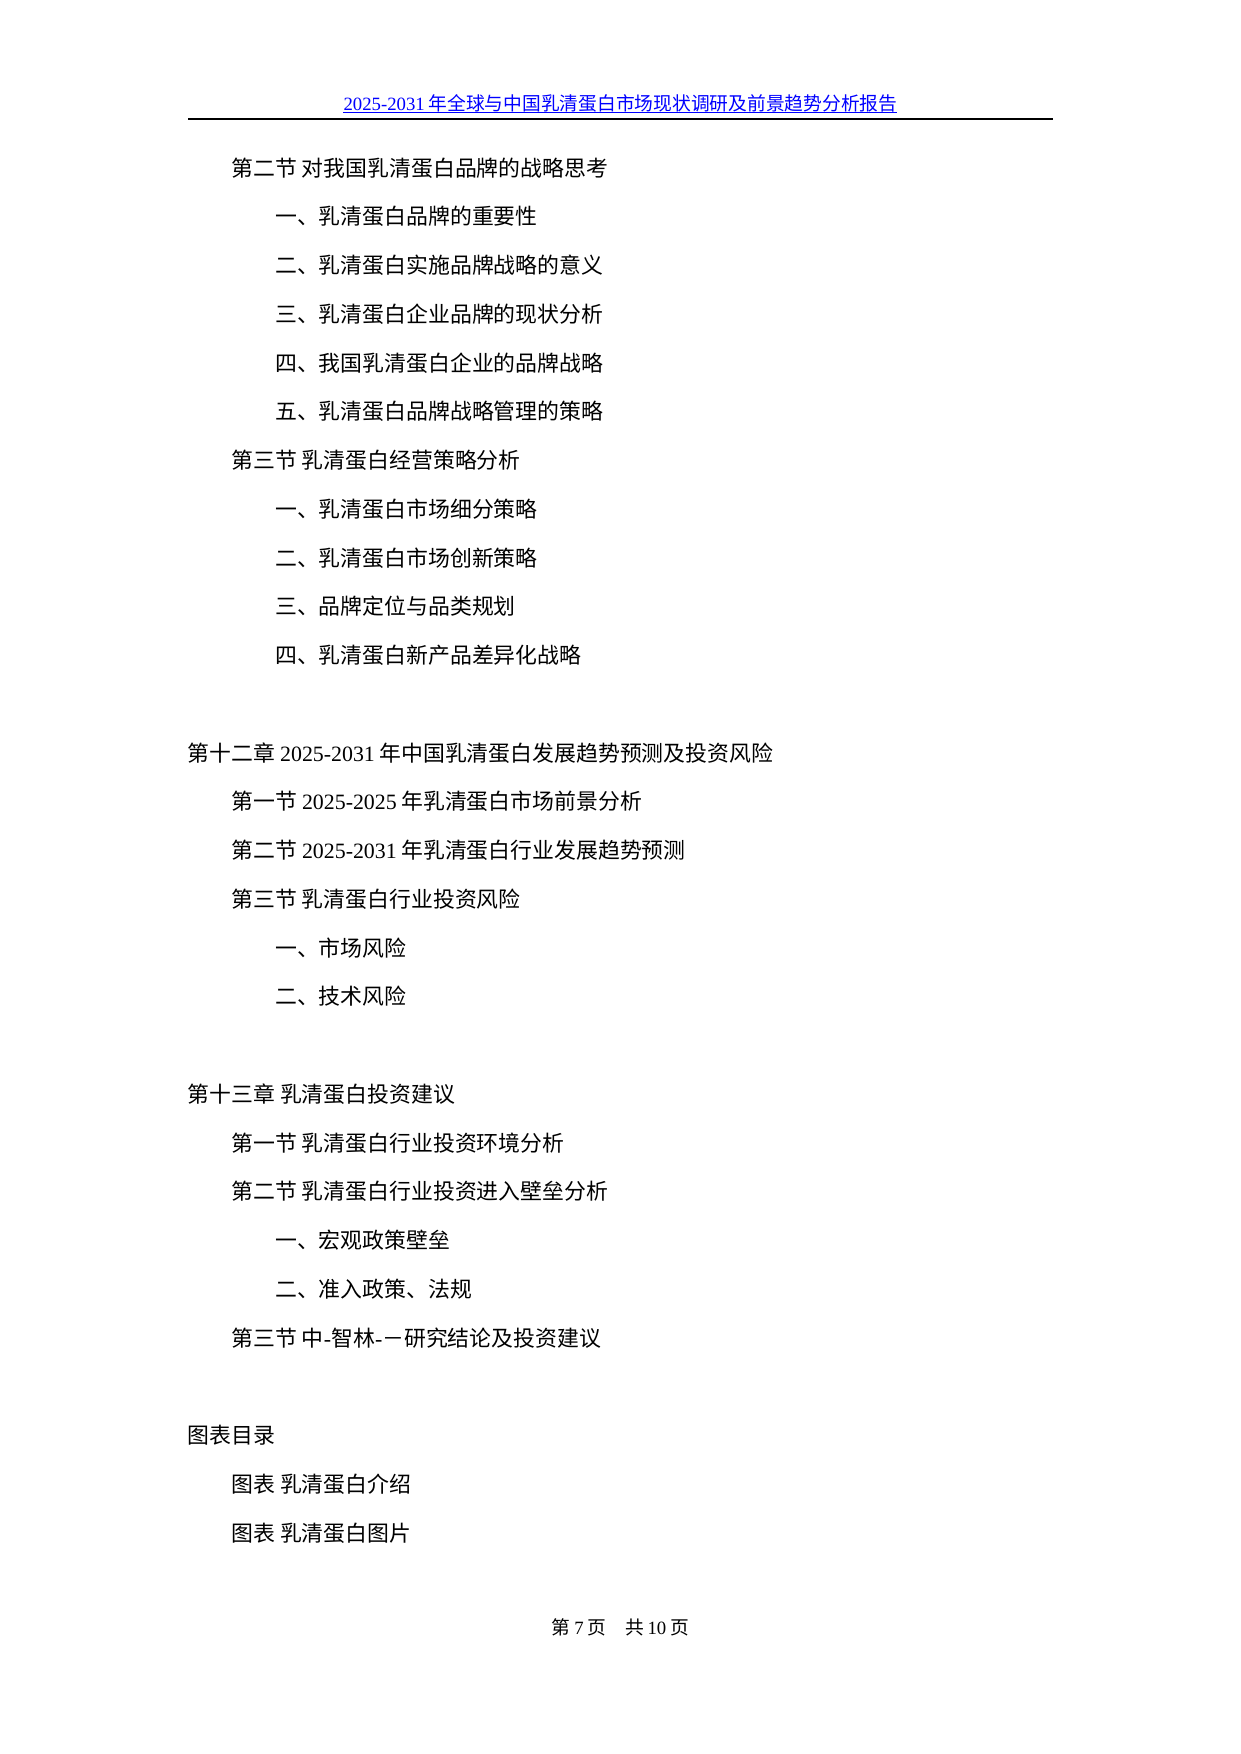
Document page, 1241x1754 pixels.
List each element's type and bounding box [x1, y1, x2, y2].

text [187, 150, 1053, 1548]
